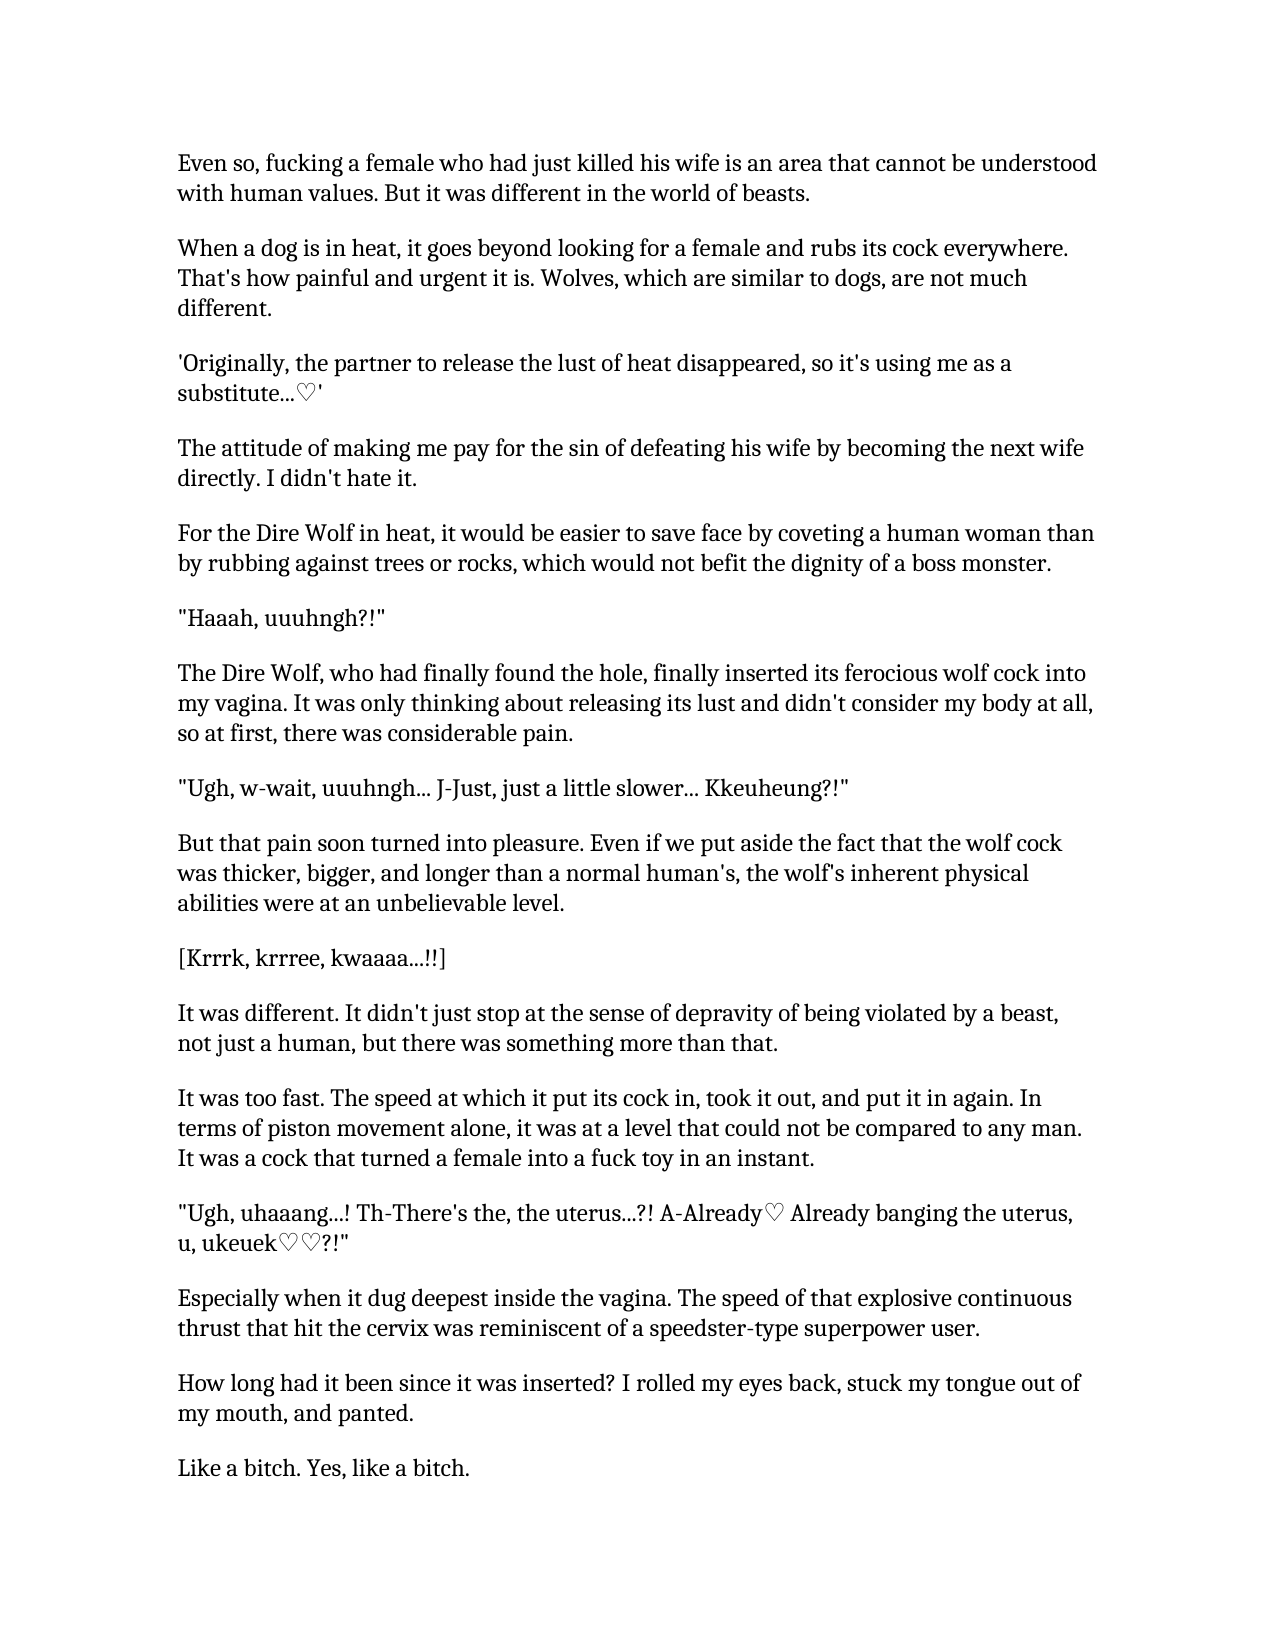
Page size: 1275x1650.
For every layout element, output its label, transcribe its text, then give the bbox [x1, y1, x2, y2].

text Like a bitch. Yes, like a bitch. [177, 1453, 1098, 1483]
text 'Originally, the partner to release the lust of heat disappeared, so it's using me as a substitute...♡' [177, 348, 1098, 408]
text For the Dire Wolf in heat, it would be easier to save face by coveting a human woman than by rubbing against trees or rocks, which would not befit the dignity of a boss monster. [177, 518, 1098, 578]
text Even so, fucking a female who had just killed his wife is an area that cannot be understood with human values. But it was different in the world of beasts. [177, 148, 1098, 208]
text How long had it been since it was inserted? I rolled my eyes back, stuck my tongue out of my mouth, and panted. [177, 1368, 1098, 1428]
text The Dire Wolf, who had finally found the hole, finally inserted its ferocious wolf cock into my vagina. It was only thinking about releasing its lust and didn't consider my body at all, so at first, there was considerable pain. [177, 658, 1098, 748]
text It was too fast. The speed at which it put its cock in, took it out, and put it in again. In terms of piston movement alone, it was at a level that could not be compared to any man. It was a cock that turned a female into a fuck toy in an instant. [177, 1083, 1098, 1173]
text It was different. It didn't just stop at the sense of depravity of being violated by a beast, not just a human, but there was something more than that. [177, 998, 1098, 1058]
text When a dog is in heat, it goes beyond looking for a female and rubs its cock everywhere. That's how painful and urgent it is. Wolves, which are similar to dogs, are not much different. [177, 233, 1098, 323]
text "Ugh, uhaaang...! Th-There's the, the uterus...?! A-Already♡ Already banging the uterus, u, ukeuek♡♡?!" [177, 1198, 1098, 1258]
text The attitude of making me pay for the sin of defeating his wife by becoming the next wife directly. I didn't hate it. [177, 433, 1098, 493]
text "Ugh, w-wait, uuuhngh... J-Just, just a little slower... Kkeuheung?!" [177, 773, 1098, 803]
text "Haaah, uuuhngh?!" [177, 603, 1098, 633]
text Especially when it dug deepest inside the vagina. The speed of that explosive continuous thrust that hit the cervix was reminiscent of a speedster-type superpower user. [177, 1283, 1098, 1343]
text But that pain soon turned into pleasure. Even if we put aside the fact that the wolf cock was thicker, bigger, and longer than a normal human's, the wolf's inherent physical abilities were at an unbelievable level. [177, 828, 1098, 918]
text [Krrrk, krrree, kwaaaa...!!] [177, 943, 1098, 973]
